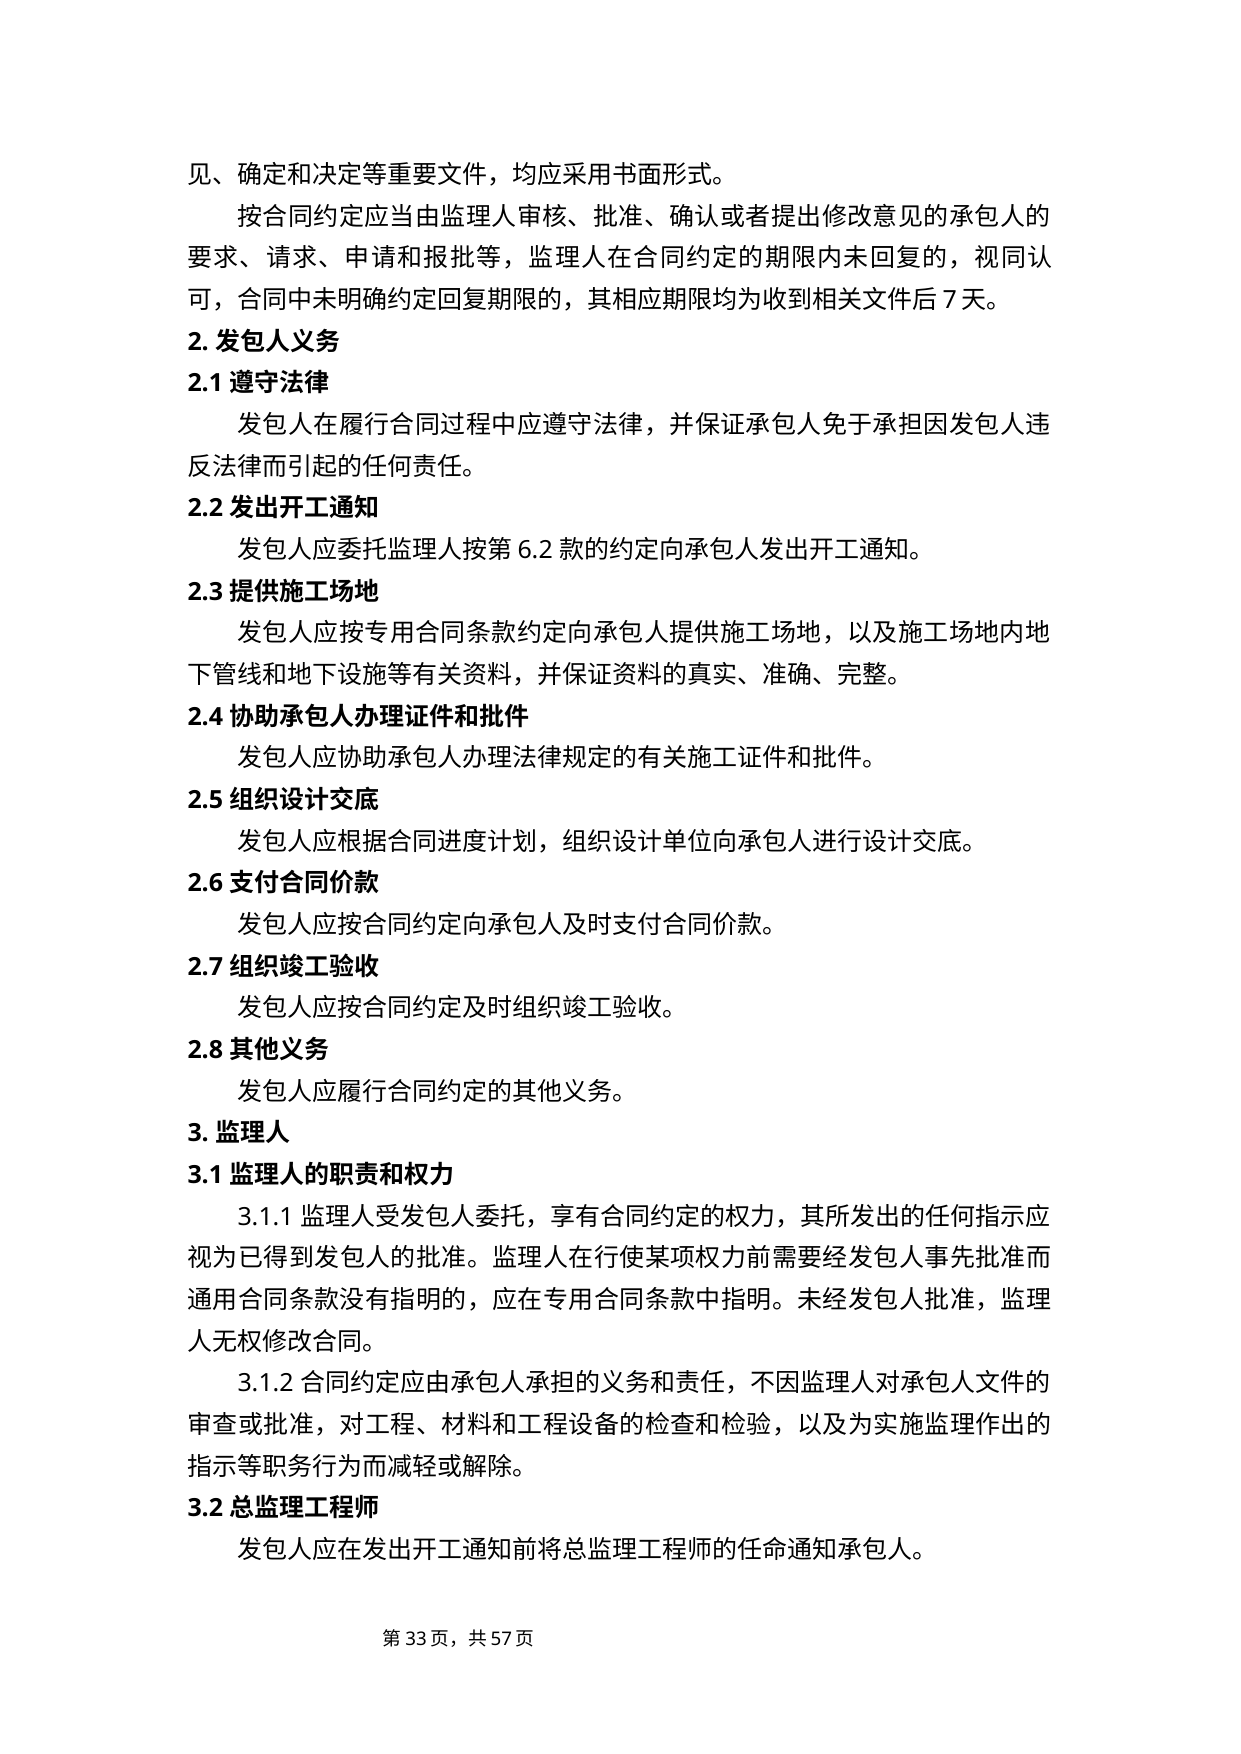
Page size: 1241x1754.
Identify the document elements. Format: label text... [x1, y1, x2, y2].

text 发包人应按合同约定及时组织竣工验收。 [187, 983, 1053, 1025]
text 发包人应委托监理人按第6.2 款的约定向承包人发出开工通知。 [187, 525, 1053, 567]
text 3.1 监理人的职责和权力 [187, 1150, 1053, 1192]
text 2.8 其他义务 [187, 1025, 1053, 1067]
text 发包人应履行合同约定的其他义务。 [187, 1067, 1053, 1108]
text 2.2 发出开工通知 [187, 483, 1053, 525]
text 发包人应在发出开工通知前将总监理工程师的任命通知承包人。 [187, 1525, 1053, 1567]
text 发包人在履行合同过程中应遵守法律，并保证承包人免于承担因发包人违反法律而引起的任何责任。 [187, 400, 1053, 483]
text 3.2 总监理工程师 [187, 1483, 1053, 1525]
text 发包人应按合同约定向承包人及时支付合同价款。 [187, 900, 1053, 942]
text 2.1 遵守法律 [187, 358, 1053, 400]
text 3.1.2 合同约定应由承包人承担的义务和责任，不因监理人对承包人文件的审查或批准，对工程、材料和工程设备的检查和检验，以及为实施监理作出的指示等职务行为而减轻或解除。 [187, 1358, 1053, 1483]
text 发包人应按专用合同条款约定向承包人提供施工场地，以及施工场地内地下管线和地下设施等有关资料，并保证资料的真实、准确、完整。 [187, 608, 1053, 692]
text 2.7 组织竣工验收 [187, 942, 1053, 983]
text 3. 监理人 [187, 1108, 1053, 1150]
text 按合同约定应当由监理人审核、批准、确认或者提出修改意见的承包人的要求、请求、申请和报批等，监理人在合同约定的期限内未回复的，视同认可，合同中未明确约定回复期限的，其相应期限均为收到相关文件后7天。 [187, 192, 1053, 317]
text 2.6 支付合同价款 [187, 858, 1053, 900]
text 发包人应协助承包人办理法律规定的有关施工证件和批件。 [187, 733, 1053, 775]
text 3.1.1 监理人受发包人委托，享有合同约定的权力，其所发出的任何指示应视为已得到发包人的批准。监理人在行使某项权力前需要经发包人事先批准而通用合同条款没有指明的，应在专用合同条款中指明。未经发包人批准，监理人无权修改合同。 [187, 1192, 1053, 1358]
text 2.4 协助承包人办理证件和批件 [187, 692, 1053, 733]
text 2. 发包人义务 [187, 317, 1053, 358]
text 2.5 组织设计交底 [187, 775, 1053, 817]
text 发包人应根据合同进度计划，组织设计单位向承包人进行设计交底。 [187, 817, 1053, 858]
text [187, 150, 1053, 192]
text 2.3 提供施工场地 [187, 567, 1053, 608]
